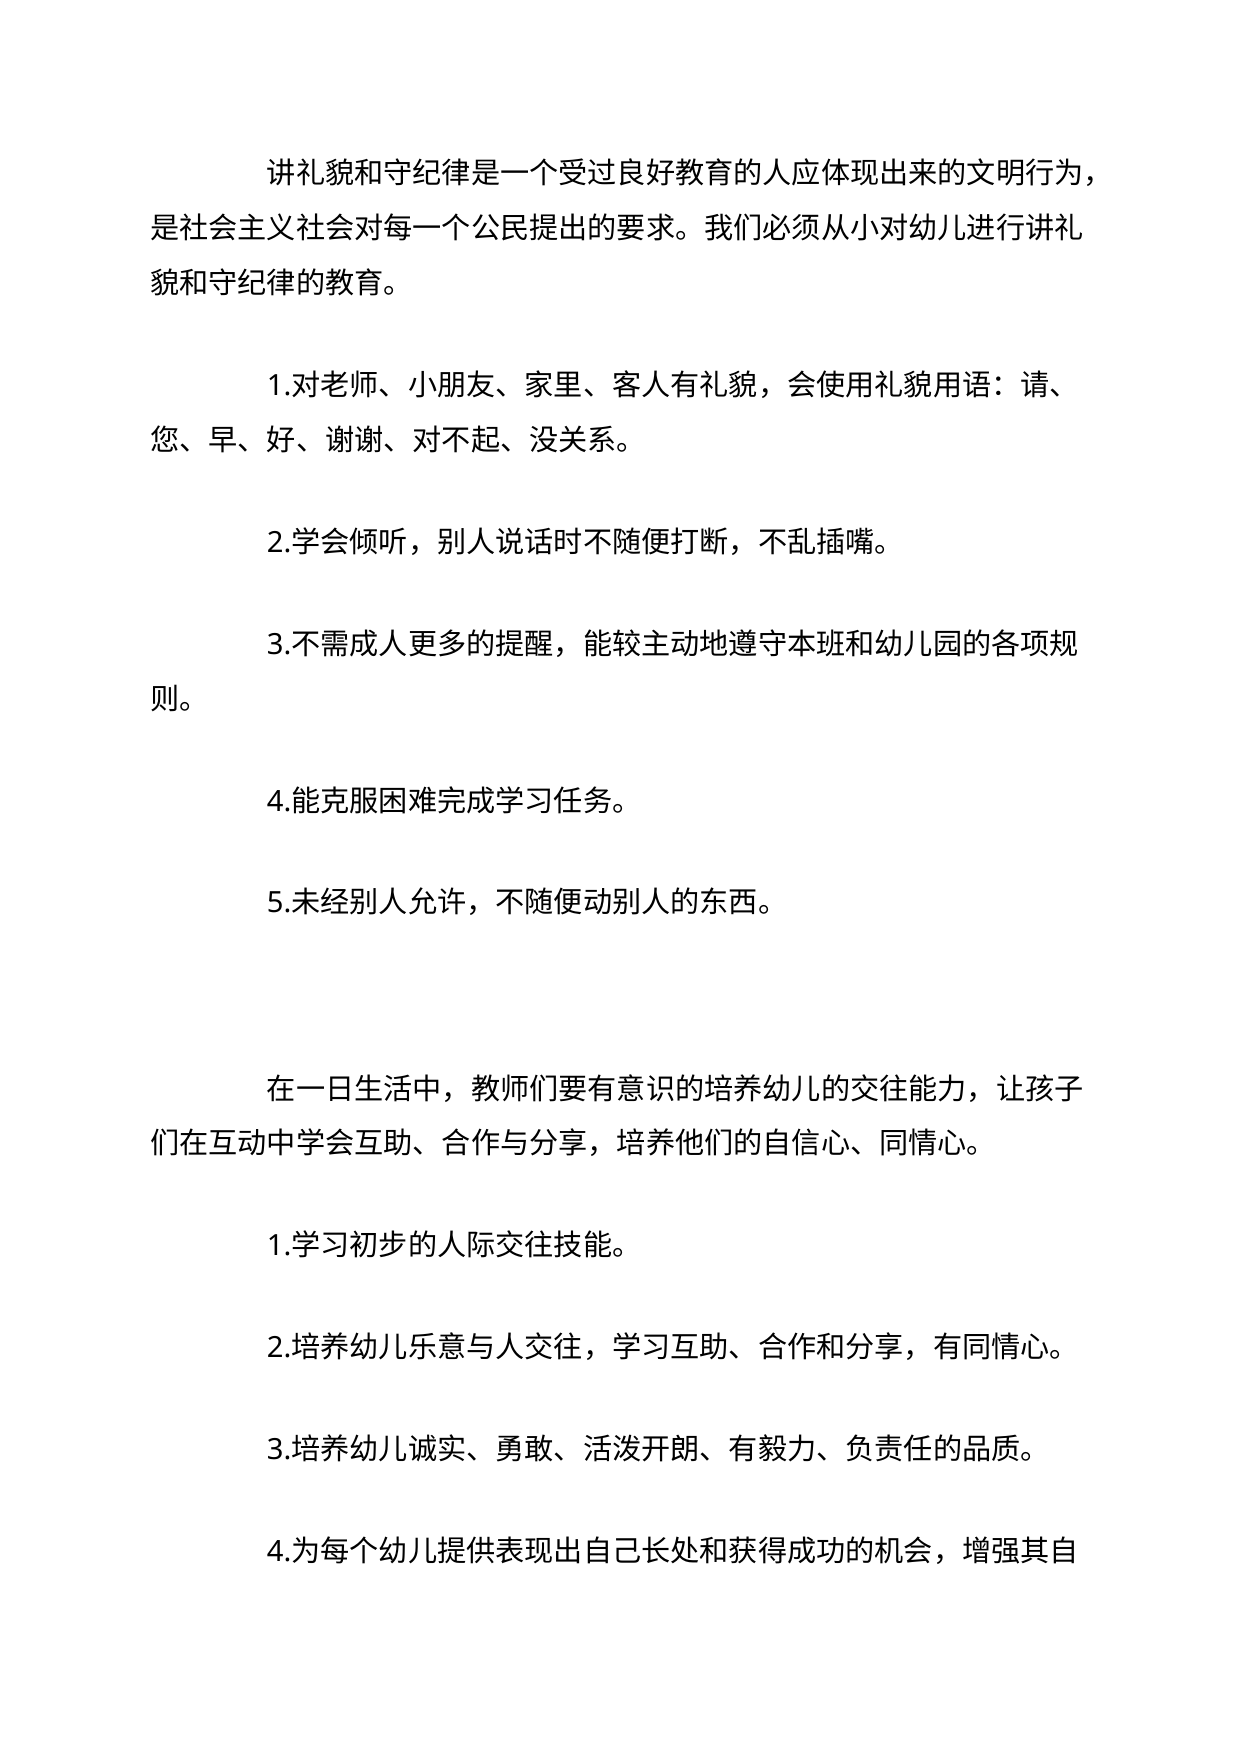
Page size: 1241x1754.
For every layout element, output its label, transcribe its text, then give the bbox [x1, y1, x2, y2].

text 4.能克服困难完成学习任务。 [150, 777, 1090, 819]
text 3.不需成人更多的提醒，能较主动地遵守本班和幼儿园的各项规则。 [150, 620, 1090, 718]
text 3.培养幼儿诚实、勇敢、活泼开朗、有毅力、负责任的品质。 [150, 1426, 1090, 1468]
text 讲礼貌和守纪律是一个受过良好教育的人应体现出来的文明行为，是社会主义社会对每一个公民提出的要求。我们必须从小对幼儿进行讲礼貌和守纪律的教育。 [150, 150, 1090, 302]
text 在一日生活中，教师们要有意识的培养幼儿的交往能力，让孩子们在互动中学会互助、合作与分享，培养他们的自信心、同情心。 [150, 1065, 1090, 1162]
text 1.对老师、小朋友、家里、客人有礼貌，会使用礼貌用语：请、您、早、好、谢谢、对不起、没关系。 [150, 362, 1090, 459]
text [150, 1528, 1090, 1570]
text 1.学习初步的人际交往技能。 [150, 1222, 1090, 1264]
text 2.学会倾听，别人说话时不随便打断，不乱插嘴。 [150, 518, 1090, 561]
text 5.未经别人允许，不随便动别人的东西。 [150, 879, 1090, 921]
text 2.培养幼儿乐意与人交往，学习互助、合作和分享，有同情心。 [150, 1324, 1090, 1366]
